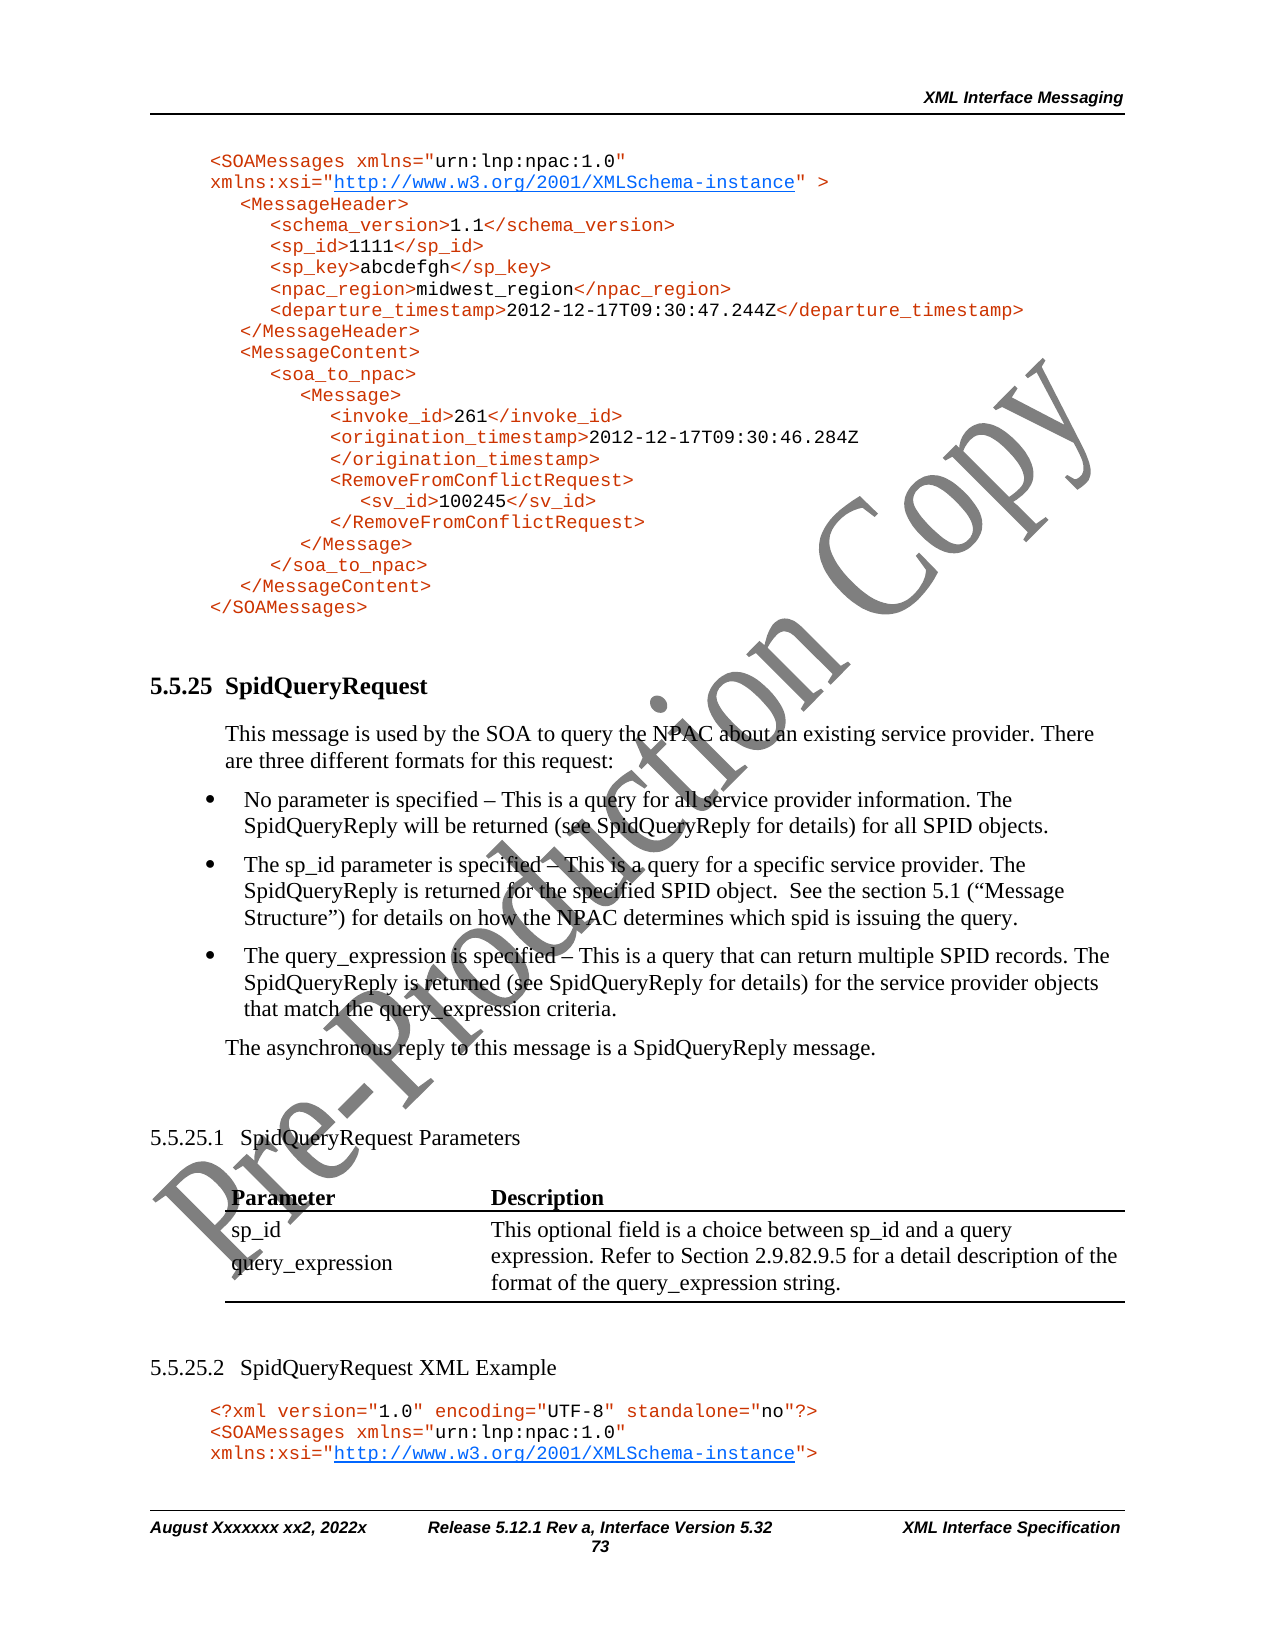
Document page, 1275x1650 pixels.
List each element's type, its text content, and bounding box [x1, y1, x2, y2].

text This message is used by the SOA to query the NPAC about an existing service provider. There are three different formats for this request: [225, 720, 1125, 773]
text <Message> [300, 386, 1125, 407]
subtitle SpidQueryRequest Parameters [150, 1124, 1125, 1151]
text <sv_id>100245</sv_id> [360, 492, 1125, 513]
text The asynchronous reply to this message is a SpidQueryReply message. [225, 1034, 1125, 1060]
text </SOAMessages> [210, 598, 1125, 619]
text <schema_version>1.1</schema_version> [270, 216, 1125, 237]
text <sp_id>1111</sp_id> [270, 237, 1125, 258]
text </RemoveFromConflictRequest> [330, 513, 1125, 534]
text </MessageHeader> [240, 322, 1125, 343]
text <invoke_id>261</invoke_id> <origination_timestamp>2012-12-17T09:30:46.284Z </origination_timestamp> [330, 407, 1125, 471]
text </soa_to_npac> [270, 556, 1125, 577]
subtitle SpidQueryRequest XML Example [150, 1354, 1125, 1381]
text <?xml version="1.0" encoding="UTF-8" standalone="no"?> [210, 1401, 1125, 1423]
text <npac_region>midwest_region</npac_region> [270, 279, 1125, 301]
text <soa_to_npac> [270, 364, 1125, 386]
text </MessageContent> [240, 577, 1125, 598]
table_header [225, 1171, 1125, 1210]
list The sp_id parameter is specified – This is a query for a specific service provider. The SpidQueryReply is returned for the specified SPID object. See the section 5.1 (“Message Structure”) for details on how the NPAC determines which spid is issuing the query. [206, 851, 1125, 930]
text <SOAMessages xmlns="urn:lnp:npac:1.0" xmlns:xsi="http://www.w3.org/2001/XMLSchema-instance"> [210, 1423, 1125, 1465]
text <SOAMessages xmlns="urn:lnp:npac:1.0" xmlns:xsi="http://www.w3.org/2001/XMLSchema-instance" > [210, 152, 1125, 194]
text <sp_key>abcdefgh</sp_key> [270, 258, 1125, 279]
text <RemoveFromConflictRequest> [330, 471, 1125, 492]
text <departure_timestamp>2012-12-17T09:30:47.244Z</departure_timestamp> [270, 301, 1125, 322]
subtitle SpidQueryRequest [150, 671, 1125, 699]
text <MessageHeader> [240, 194, 1125, 216]
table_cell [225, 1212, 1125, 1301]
text <MessageContent> [240, 343, 1125, 364]
list No parameter is specified – This is a query for all service provider information. The SpidQueryReply will be returned (see SpidQueryReply for details) for all SPID objects. [206, 786, 1125, 838]
list The query_expression is specified – This is a query that can return multiple SPID records. The SpidQueryReply is returned (see SpidQueryReply for details) for the service provider objects that match the query_expression criteria. [206, 942, 1125, 1021]
text </Message> [300, 534, 1125, 556]
